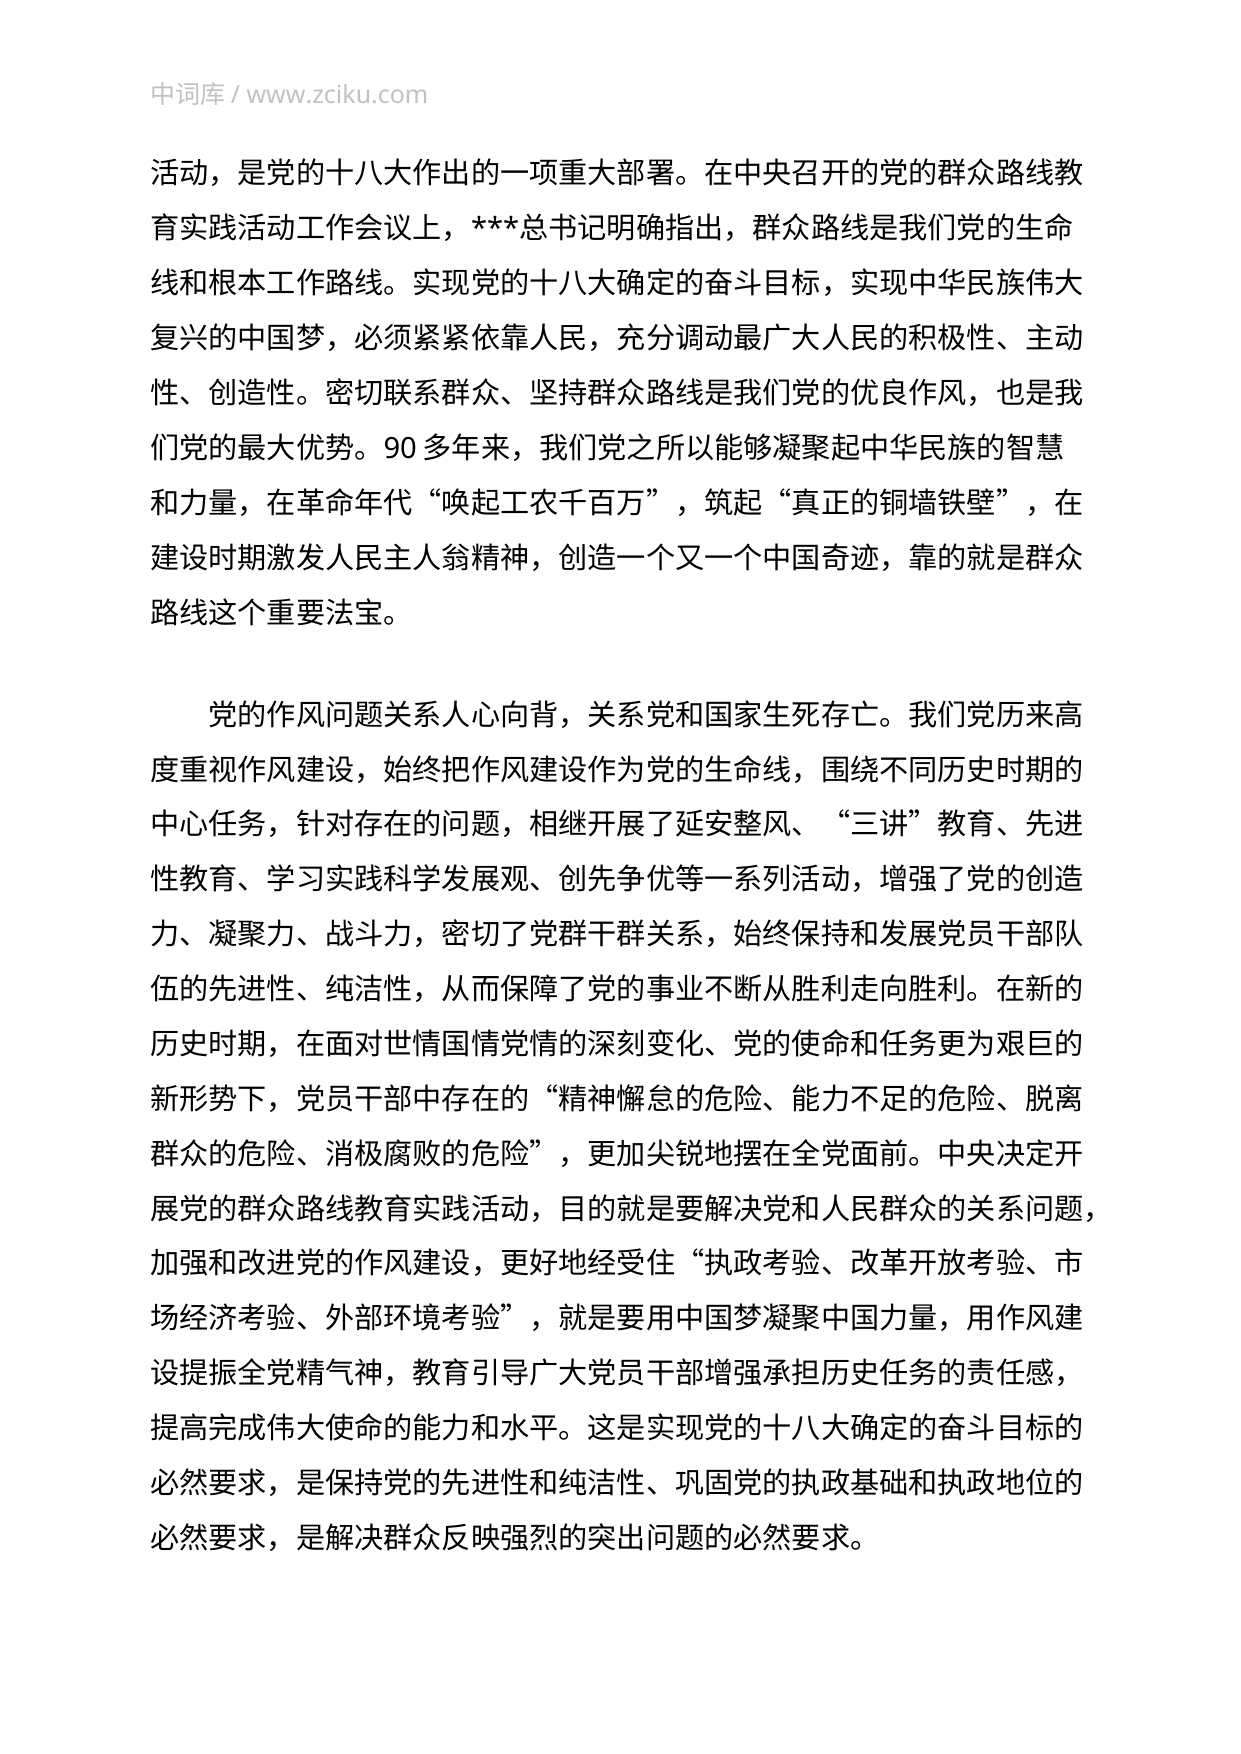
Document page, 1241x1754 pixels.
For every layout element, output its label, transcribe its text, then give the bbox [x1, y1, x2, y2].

text 党的作风问题关系人心向背，关系党和国家生死存亡。我们党历来高度重视作风建设，始终把作风建设作为党的生命线，围绕不同历史时期的中心任务，针对存在的问题，相继开展了延安整风、“三讲”教育、先进性教育、学习实践科学发展观、创先争优等一系列活动，增强了党的创造力、凝聚力、战斗力，密切了党群干群关系，始终保持和发展党员干部队伍的先进性、纯洁性，从而保障了党的事业不断从胜利走向胜利。在新的历史时期，在面对世情国情党情的深刻变化、党的使命和任务更为艰巨的新形势下，党员干部中存在的“精神懈怠的危险、能力不足的危险、脱离群众的危险、消极腐败的危险”，更加尖锐地摆在全党面前。中央决定开展党的群众路线教育实践活动，目的就是要解决党和人民群众的关系问题，加强和改进党的作风建设，更好地经受住“执政考验、改革开放考验、市场经济考验、外部环境考验”，就是要用中国梦凝聚中国力量，用作风建设提振全党精气神，教育引导广大党员干部增强承担历史任务的责任感，提高完成伟大使命的能力和水平。这是实现党的十八大确定的奋斗目标的必然要求，是保持党的先进性和纯洁性、巩固党的执政基础和执政地位的必然要求，是解决群众反映强烈的突出问题的必然要求。 [150, 691, 1090, 1557]
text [150, 150, 1090, 632]
